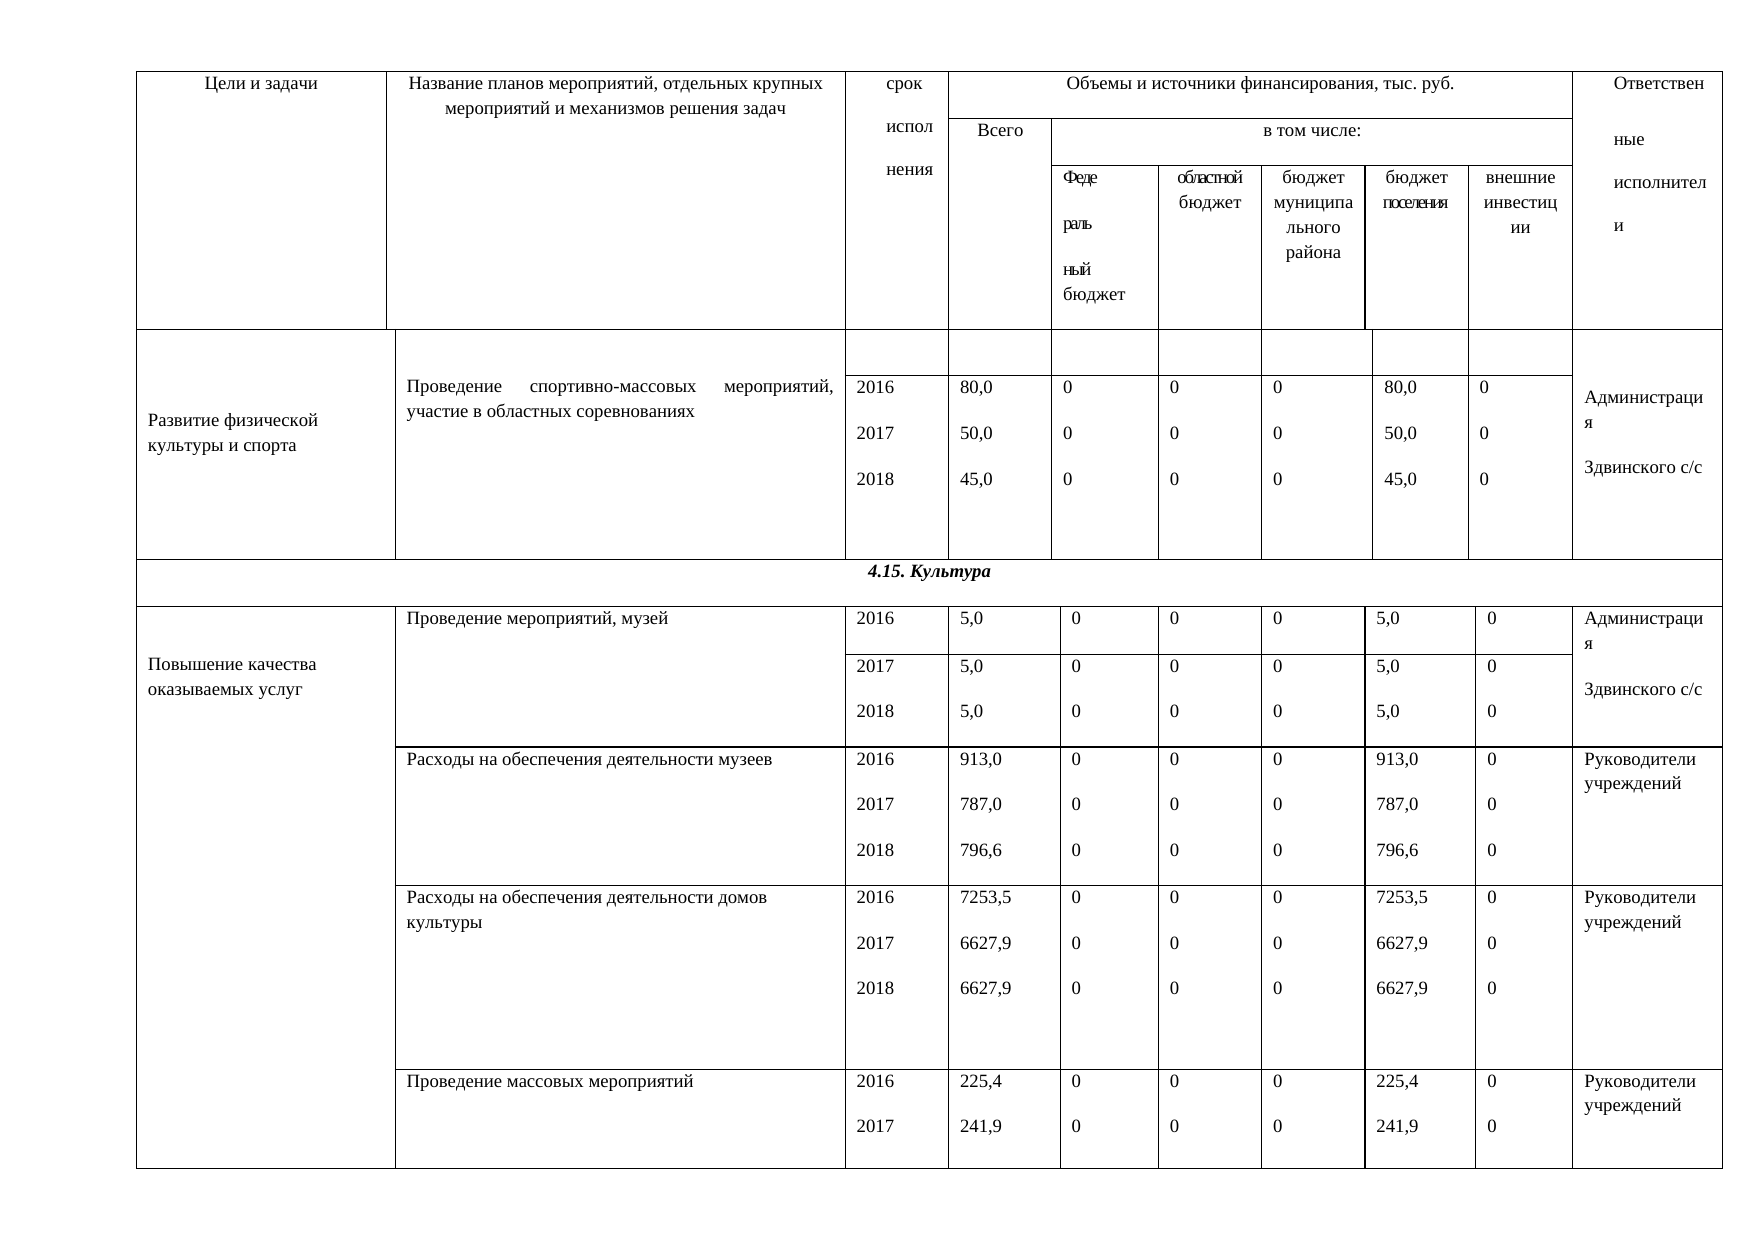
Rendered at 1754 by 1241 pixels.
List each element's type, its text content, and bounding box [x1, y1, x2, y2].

table_cell 0 0 [1262, 655, 1364, 746]
table_cell 0 [1476, 607, 1572, 653]
table_cell 913,0 787,0 796,6 [1366, 748, 1475, 885]
table_cell 5,0 5,0 [949, 655, 1060, 746]
table_cell 0 0 0 [1061, 1070, 1158, 1168]
table_cell 0 0 0 [1159, 886, 1261, 1068]
table_cell 4.15. Культура [137, 560, 1722, 606]
table_cell 80,0 50,0 45,0 [1373, 376, 1468, 559]
table_cell 0 0 0 [1061, 886, 1158, 1068]
table_cell бюджет поселения [1366, 166, 1468, 329]
table_cell 80,0 50,0 45,0 [949, 376, 1051, 559]
table_cell 2016 2017 2018 [846, 1070, 948, 1168]
table_cell 0 0 0 [1262, 1070, 1364, 1168]
table_cell Расходы на обеспечения деятельности домов культуры [396, 886, 845, 1068]
table_cell 0 [1061, 607, 1158, 653]
table_cell [949, 330, 1051, 375]
table_cell 0 0 0 [1476, 748, 1572, 885]
table_cell внешние инвестиции [1469, 166, 1572, 329]
table_cell 0 0 0 [1476, 1070, 1572, 1168]
table_cell 0 0 [1061, 655, 1158, 746]
table_cell Повышение качества оказываемых услуг [137, 607, 395, 1168]
table_cell 0 0 [1476, 655, 1572, 746]
table_cell [1262, 330, 1372, 375]
table_cell 2017 2018 [846, 655, 948, 746]
table_cell [1469, 330, 1572, 375]
table_cell 0 0 0 [1159, 1070, 1261, 1168]
table_cell 0 0 0 [1476, 886, 1572, 1068]
table_cell в том числе: [1052, 119, 1572, 165]
table_cell 0 0 0 [1061, 748, 1158, 885]
table_cell Руководители учреждений [1573, 748, 1722, 885]
table_cell 0 0 0 [1262, 748, 1364, 885]
table_cell 7253,5 6627,9 6627,9 [949, 886, 1060, 1068]
table_cell 2016 [846, 607, 948, 653]
table_cell 2016 2017 2018 [846, 886, 948, 1068]
table_cell 7253,5 6627,9 6627,9 [1366, 886, 1475, 1068]
table_cell 0 0 0 [1262, 886, 1364, 1068]
table_cell [1159, 330, 1261, 375]
table_header Цели и задачи [137, 72, 386, 329]
table_cell 5,0 [949, 607, 1060, 653]
table_header Объемы и источники финансирования, тыс. руб. [949, 72, 1572, 118]
table_cell [1052, 330, 1158, 375]
table_cell 0 0 [1159, 655, 1261, 746]
table_cell 0 0 0 [1262, 376, 1372, 559]
table_cell Феде раль ный бюджет [1052, 166, 1158, 329]
table_cell 2016 2017 2018 [846, 376, 948, 559]
table_cell Руководители учреждений [1573, 1070, 1722, 1168]
table_header Ответствен ные исполнители [1573, 72, 1722, 329]
table_cell Проведение мероприятий, музей [396, 607, 845, 746]
table_cell Всего [949, 119, 1051, 329]
table_cell 225,4 241,9 260,1 [1366, 1070, 1475, 1168]
table_cell Проведение спортивно-массовых мероприятий, участие в областных соревнованиях [396, 330, 845, 559]
table_cell 0 0 0 [1159, 376, 1261, 559]
table_header срок исполнения [846, 72, 948, 329]
table_cell 0 [1262, 607, 1364, 653]
table_cell Расходы на обеспечения деятельности музеев [396, 748, 845, 885]
table_cell 5,0 [1366, 607, 1475, 653]
table_cell Проведение массовых мероприятий [396, 1070, 845, 1168]
table_cell бюджет муниципального района [1262, 166, 1364, 329]
table_cell 2016 2017 2018 [846, 748, 948, 885]
table_cell областной бюджет [1159, 166, 1261, 329]
table_cell 0 0 0 [1469, 376, 1572, 559]
table_cell 0 0 0 [1159, 748, 1261, 885]
table_cell 225,4 241,9 260,1 [949, 1070, 1060, 1168]
table_cell Администрация Здвинского с/с [1573, 607, 1722, 746]
table_cell 0 [1159, 607, 1261, 653]
table_cell Развитие физической культуры и спорта [137, 330, 395, 559]
table_cell Руководители учреждений [1573, 886, 1722, 1068]
table_cell 0 0 0 [1052, 376, 1158, 559]
table_cell 913,0 787,0 796,6 [949, 748, 1060, 885]
table_cell Администрация Здвинского с/с [1573, 330, 1722, 559]
table_header Название планов мероприятий, отдельных крупных мероприятий и механизмов решения задач [387, 72, 845, 329]
table_cell [1373, 330, 1468, 375]
table_cell 5,0 5,0 [1366, 655, 1475, 746]
table_cell [846, 330, 948, 375]
